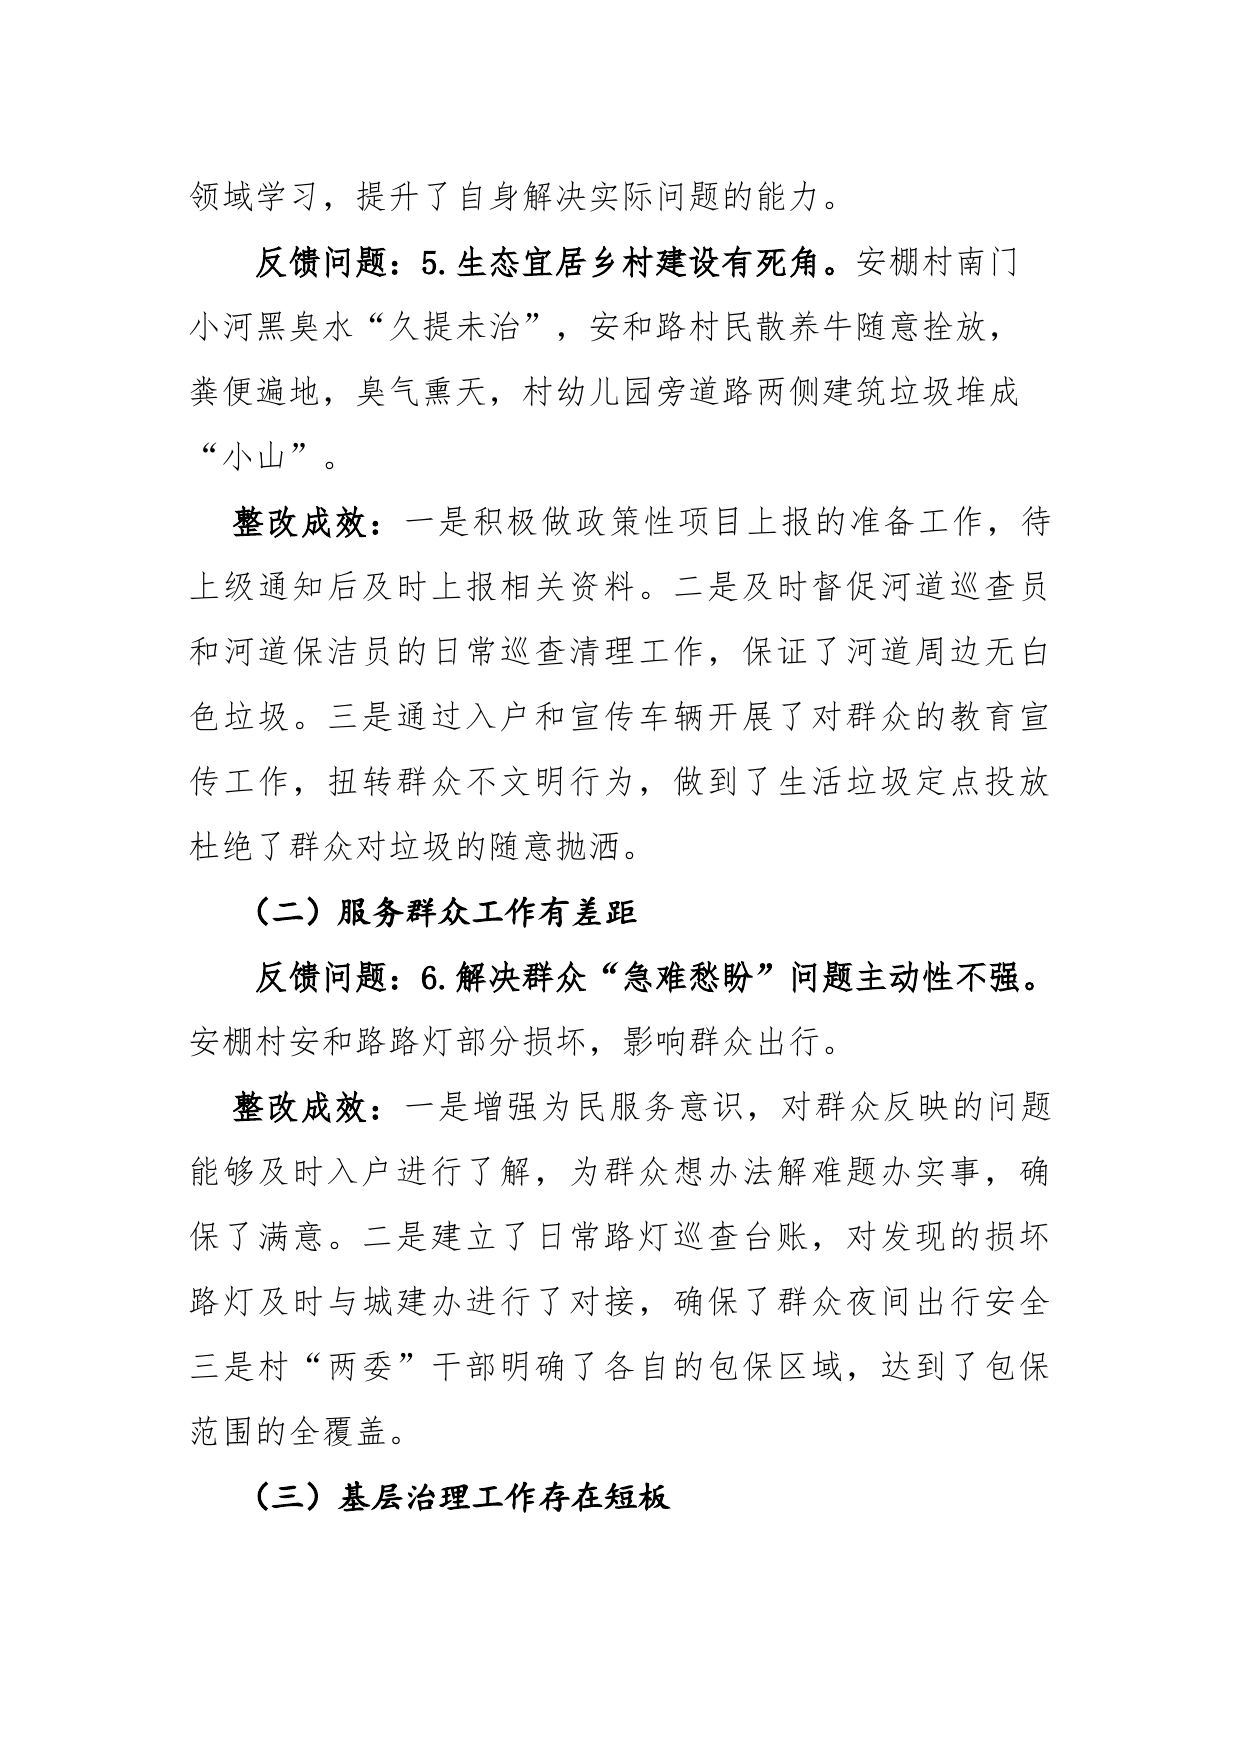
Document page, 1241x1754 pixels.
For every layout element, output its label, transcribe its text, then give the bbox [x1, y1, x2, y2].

text 反馈问题：6.解决群众“急难愁盼”问题主动性不强。安棚村安和路路灯部分损坏，影响群众出行。 [187, 942, 1053, 1072]
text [187, 162, 1053, 227]
text 反馈问题：5.生态宜居乡村建设有死角。安棚村南门小河黑臭水“久提未治”，安和路村民散养牛随意拴放，粪便遍地，臭气熏天，村幼儿园旁道路两侧建筑垃圾堆成“小山”。 [187, 227, 1053, 487]
text 整改成效：一是积极做政策性项目上报的准备工作，待上级通知后及时上报相关资料。二是及时督促河道巡查员和河道保洁员的日常巡查清理工作，保证了河道周边无白色垃圾。三是通过入户和宣传车辆开展了对群众的教育宣传工作，扭转群众不文明行为，做到了生活垃圾定点投放，杜绝了群众对垃圾的随意抛洒。 [187, 487, 1053, 877]
text （三）基层治理工作存在短板 [187, 1462, 1053, 1527]
text （二）服务群众工作有差距 [187, 877, 1053, 942]
text 整改成效：一是增强为民服务意识，对群众反映的问题能够及时入户进行了解，为群众想办法解难题办实事，确保了满意。二是建立了日常路灯巡查台账，对发现的损坏路灯及时与城建办进行了对接，确保了群众夜间出行安全。三是村“两委”干部明确了各自的包保区域，达到了包保范围的全覆盖。 [187, 1072, 1053, 1462]
